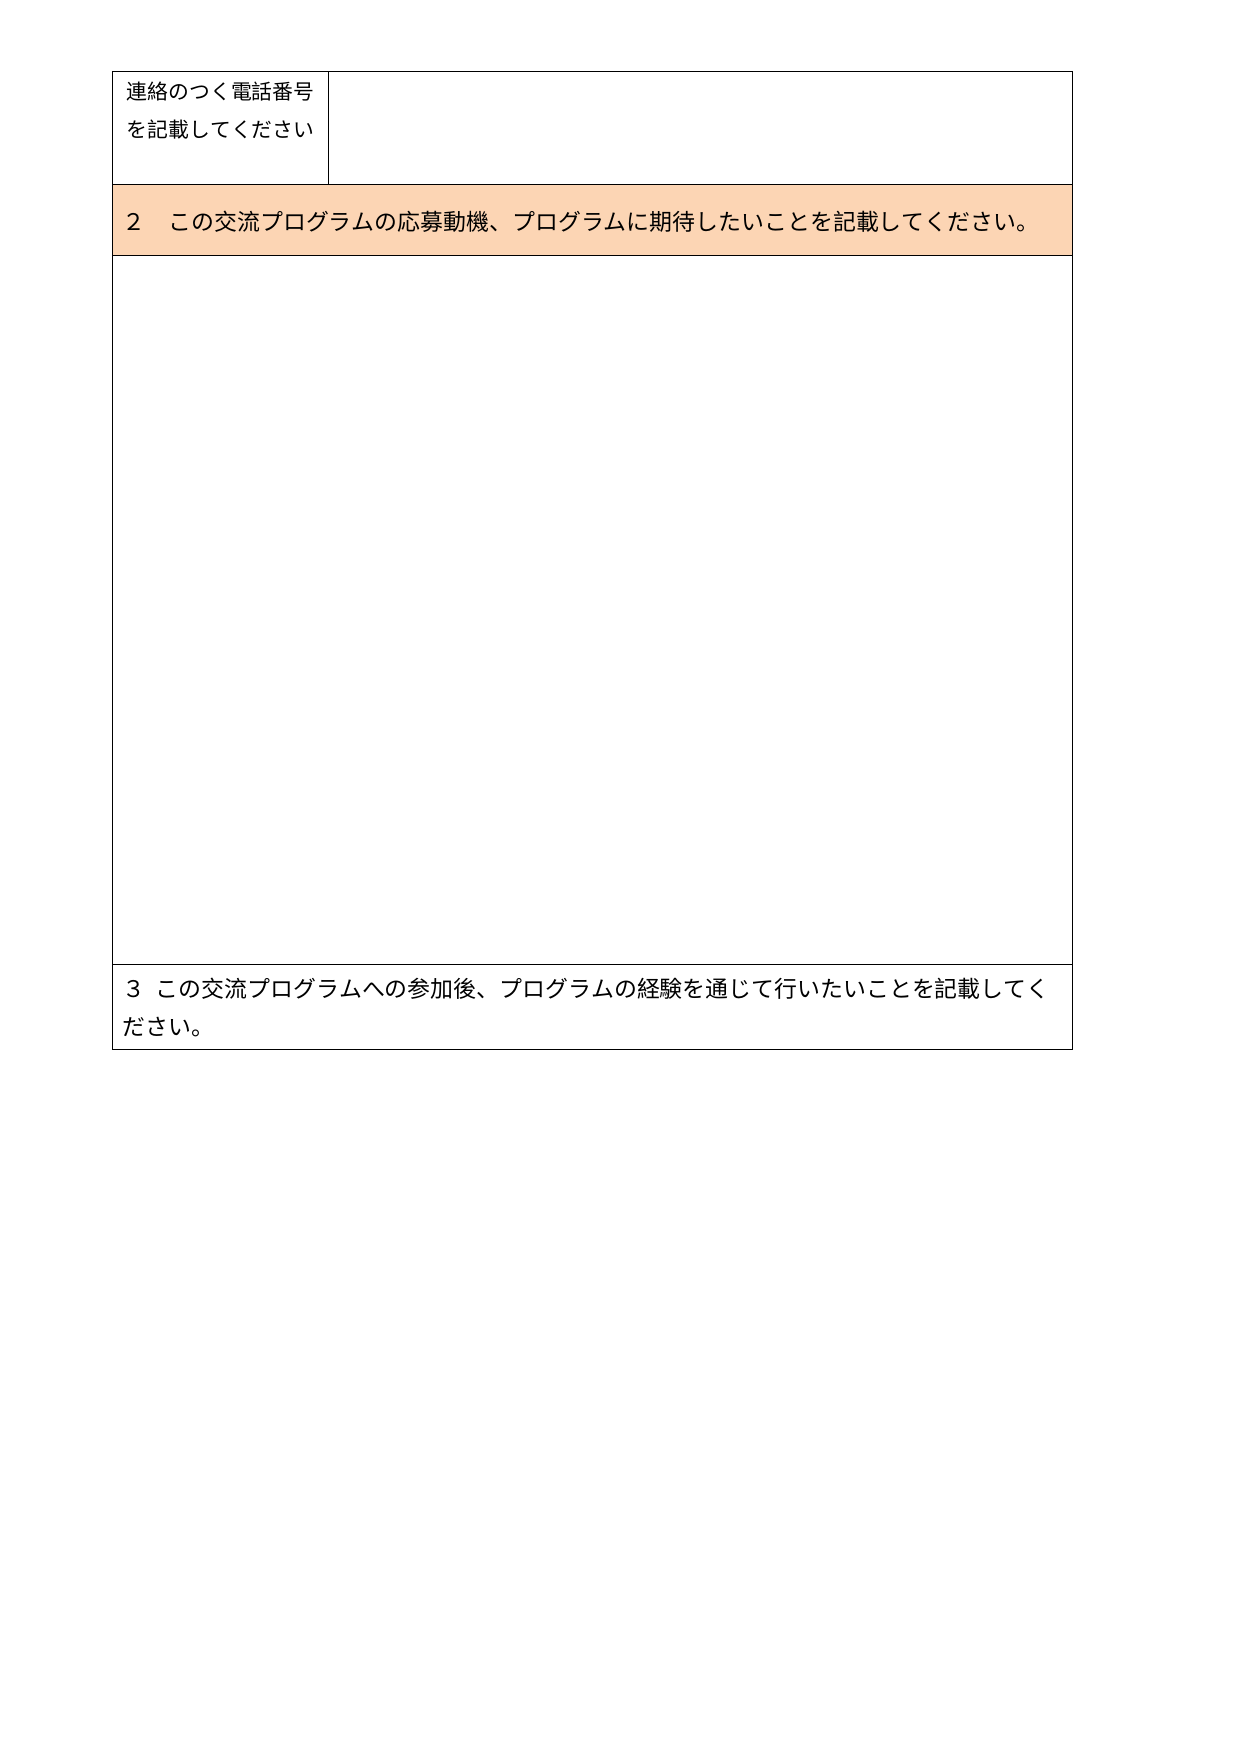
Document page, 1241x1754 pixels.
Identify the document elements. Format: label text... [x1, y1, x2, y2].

table_cell ２ この交流プログラムの応募動機、プログラムに期待したいことを記載してください。 [113, 185, 1072, 255]
table_cell ３ この交流プログラムへの参加後、プログラムの経験を通じて行いたいことを記載してください。 [113, 965, 1072, 1049]
table_cell [329, 72, 1072, 184]
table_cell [113, 72, 328, 184]
table_cell [113, 256, 1072, 964]
